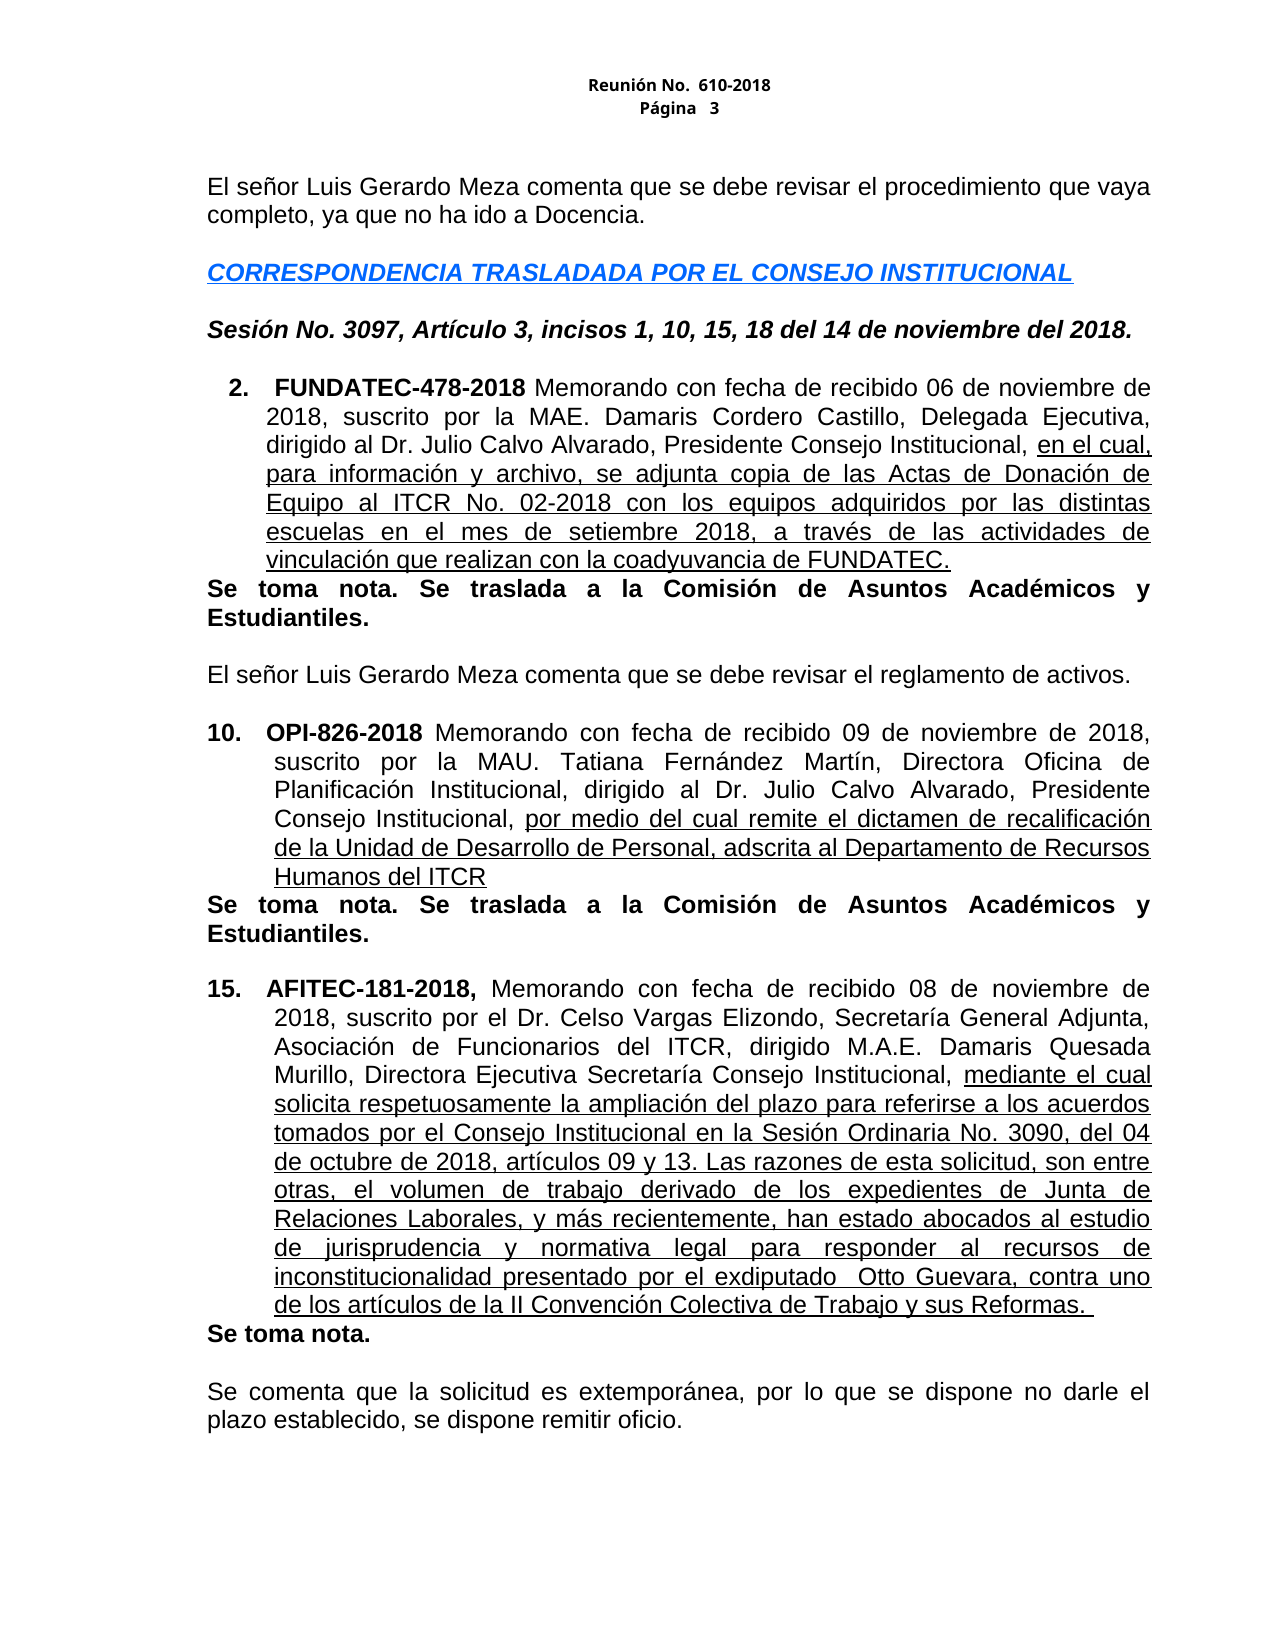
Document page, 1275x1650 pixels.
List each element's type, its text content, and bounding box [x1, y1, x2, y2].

text Se comenta que la solicitud es extemporánea, por lo que se dispone no darle el plazo establecido, se dispone remitir oficio. [207, 1377, 1152, 1434]
text Se toma nota. Se traslada a la Comisión de Asuntos Académicos y Estudiantiles. [207, 574, 1152, 632]
list AFITEC-181-2018, Memorando con fecha de recibido 08 de noviembre de 2018, suscrito por el Dr. Celso Vargas Elizondo, Secretaría General Adjunta, Asociación de Funcionarios del ITCR, dirigido M.A.E. Damaris Quesada Murillo, Directora Ejecutiva Secretaría Consejo Institucional, mediante el cual solicita respetuosamente la ampliación del plazo para referirse a los acuerdos tomados por el Consejo Institucional en la Sesión Ordinaria No. 3090, del 04 de octubre de 2018, artículos 09 y 13. Las razones de esta solicitud, son entre otras, el volumen de trabajo derivado de los expedientes de Junta de Relaciones Laborales, y más recientemente, han estado abocados al estudio de jurisprudencia y normativa legal para responder al recursos de inconstitucionalidad presentado por el exdiputado Otto Guevara, contra uno de los artículos de la II Convención Colectiva de Trabajo y sus Reformas. [207, 974, 1152, 1319]
text Se toma nota. Se traslada a la Comisión de Asuntos Académicos y Estudiantiles. [207, 890, 1152, 948]
text El señor Luis Gerardo Meza comenta que se debe revisar el reglamento de activos. [207, 660, 1152, 689]
text El señor Luis Gerardo Meza comenta que se debe revisar el procedimiento que vaya completo, ya que no ha ido a Docencia. [207, 172, 1152, 229]
text CORRESPONDENCIA TRASLADADA POR EL CONSEJO INSTITUCIONAL [207, 258, 1152, 287]
text Se toma nota. [207, 1319, 1152, 1348]
list FUNDATEC-478-2018 Memorando con fecha de recibido 06 de noviembre de 2018, suscrito por la MAE. Damaris Cordero Castillo, Delegada Ejecutiva, dirigido al Dr. Julio Calvo Alvarado, Presidente Consejo Institucional, en el cual, para información y archivo, se adjunta copia de las Actas de Donación de Equipo al ITCR No. 02-2018 con los equipos adquiridos por las distintas escuelas en el mes de setiembre 2018, a través de las actividades de vinculación que realizan con la coadyuvancia de FUNDATEC. [228, 373, 1152, 574]
text Sesión No. 3097, Artículo 3, incisos 1, 10, 15, 18 del 14 de noviembre del 2018. [207, 315, 1152, 344]
list OPI-826-2018 Memorando con fecha de recibido 09 de noviembre de 2018, suscrito por la MAU. Tatiana Fernández Martín, Directora Oficina de Planificación Institucional, dirigido al Dr. Julio Calvo Alvarado, Presidente Consejo Institucional, por medio del cual remite el dictamen de recalificación de la Unidad de Desarrollo de Personal, adscrita al Departamento de Recursos Humanos del ITCR [207, 718, 1152, 890]
